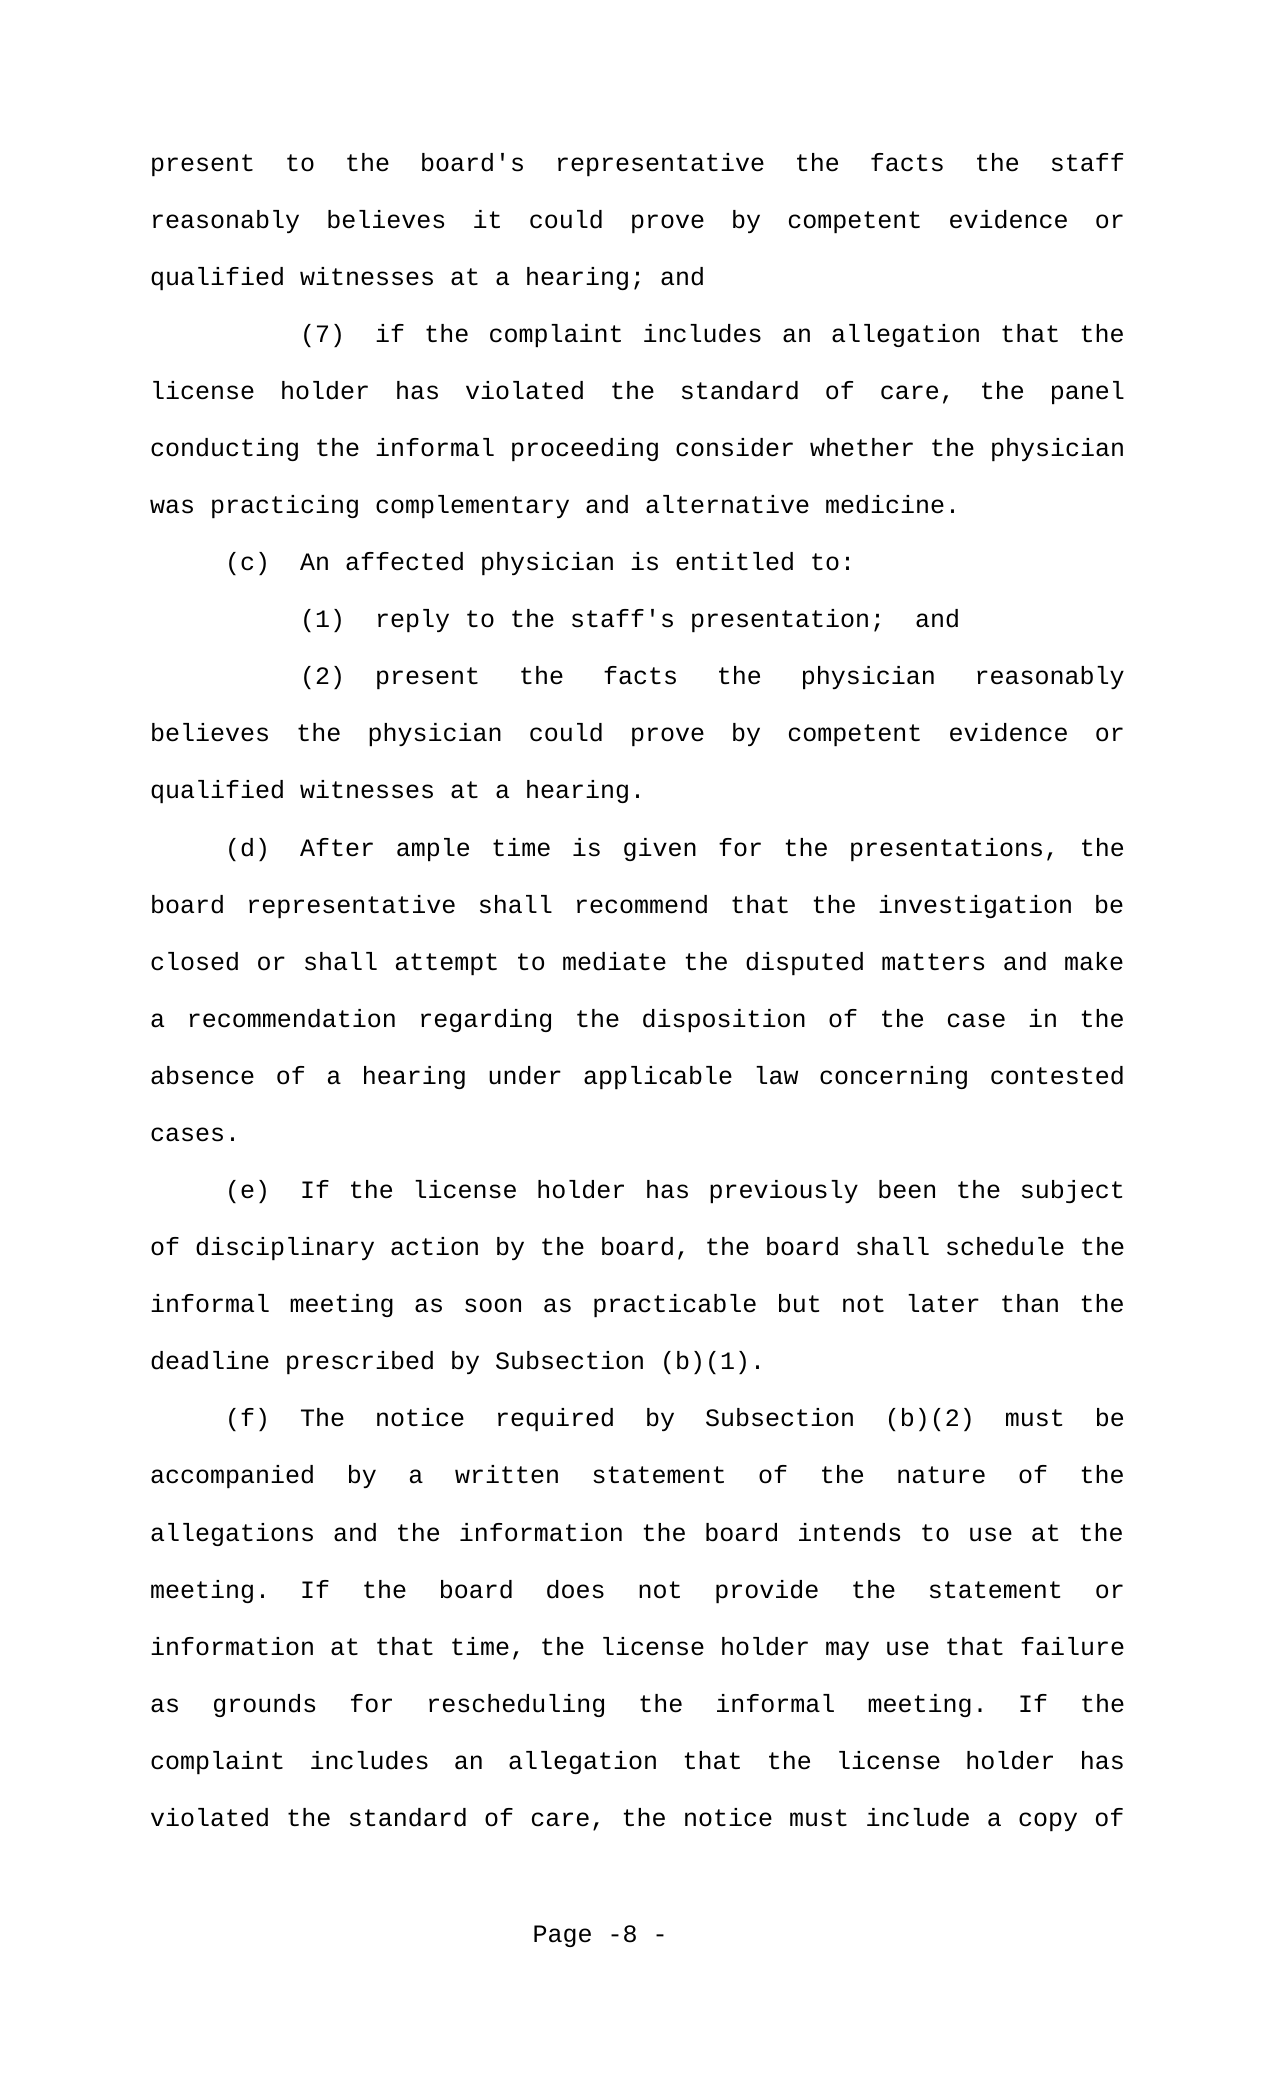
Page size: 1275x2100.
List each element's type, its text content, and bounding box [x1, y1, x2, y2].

text (c) An affected physician is entitled to: [150, 549, 1125, 578]
text (1) reply to the staff's presentation; and [150, 607, 1125, 635]
text (7) if the complaint includes an allegation that the license holder has violated the standard of care, the panel conducting the informal proceeding consider whether the physician was practicing complementary and alternative medicine. [150, 321, 1125, 521]
text (d) After ample time is given for the presentations, the board representative shall recommend that the investigation be closed or shall attempt to mediate the disputed matters and make a recommendation regarding the disposition of the case in the absence of a hearing under applicable law concerning contested cases. [150, 835, 1125, 1149]
text (2) present the facts the physician reasonably believes the physician could prove by competent evidence or qualified witnesses at a hearing. [150, 664, 1125, 806]
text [150, 1406, 1125, 1834]
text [150, 150, 1125, 293]
text (e) If the license holder has previously been the subject of disciplinary action by the board, the board shall schedule the informal meeting as soon as practicable but not later than the deadline prescribed by Subsection (b)(1). [150, 1177, 1125, 1377]
